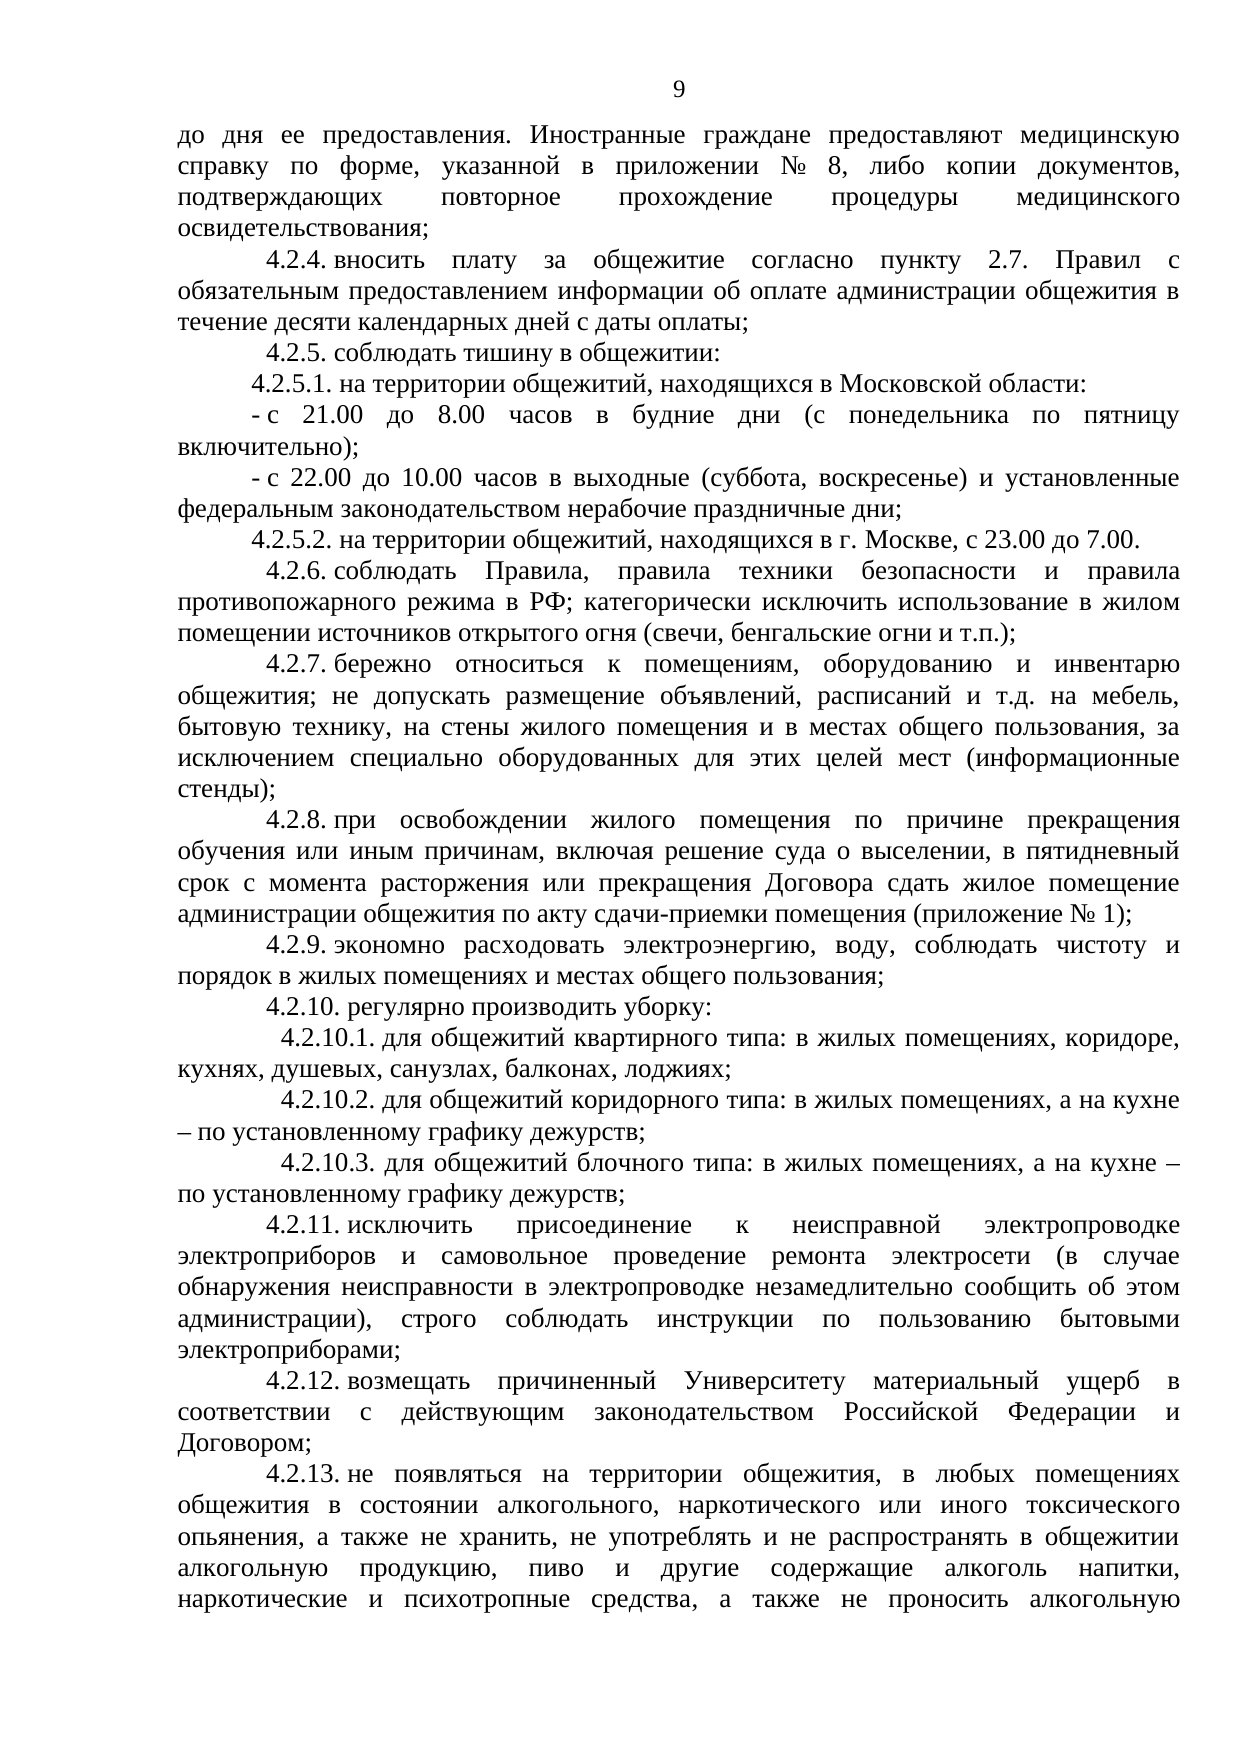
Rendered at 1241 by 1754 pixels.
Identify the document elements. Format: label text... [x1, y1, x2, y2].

text 4.2.11. исключить присоединение к неисправной электропроводке электроприборов и самовольное проведение ремонта электросети (в случае обнаружения неисправности в электропроводке незамедлительно сообщить об этом администрации), строго соблюдать инструкции по пользованию бытовыми электроприборами; [177, 1208, 1181, 1364]
text 4.2.8. при освобождении жилого помещения по причине прекращения обучения или иным причинам, включая решение суда о выселении, в пятидневный срок с момента расторжения или прекращения Договора сдать жилое помещение администрации общежития по акту сдачи-приемки помещения (приложение № 1); [177, 803, 1181, 928]
text 4.2.5.1. на территории общежитий, находящихся в Московской области: [177, 367, 1181, 398]
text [177, 118, 1181, 243]
text - с 22.00 до 10.00 часов в выходные (суббота, воскресенье) и установленные федеральным законодательством нерабочие праздничные дни; [177, 461, 1181, 523]
text 4.2.10.2. для общежитий коридорного типа: в жилых помещениях, а на кухне – по установленному графику дежурств; [177, 1084, 1181, 1146]
text 4.2.12. возмещать причиненный Университету материальный ущерб в соответствии с действующим законодательством Российской Федерации и Договором; [177, 1364, 1181, 1457]
text 4.2.7. бережно относиться к помещениям, оборудованию и инвентарю общежития; не допускать размещение объявлений, расписаний и т.д. на мебель, бытовую технику, на стены жилого помещения и в местах общего пользования, за исключением специально оборудованных для этих целей мест (информационные стенды); [177, 648, 1181, 803]
text 4.2.10.1. для общежитий квартирного типа: в жилых помещениях, коридоре, кухнях, душевых, санузлах, балконах, лоджиях; [177, 1021, 1181, 1084]
text 4.2.4. вносить плату за общежитие согласно пункту 2.7. Правил с обязательным предоставлением информации об оплате администрации общежития в течение десяти календарных дней с даты оплаты; [177, 243, 1181, 336]
text 4.2.10.3. для общежитий блочного типа: в жилых помещениях, а на кухне – по установленному графику дежурств; [177, 1146, 1181, 1208]
text 4.2.9. экономно расходовать электроэнергию, воду, соблюдать чистоту и порядок в жилых помещениях и местах общего пользования; [177, 928, 1181, 990]
text - с 21.00 до 8.00 часов в будние дни (с понедельника по пятницу включительно); [177, 398, 1181, 461]
text 4.2.5.2. на территории общежитий, находящихся в г. Москве, с 23.00 до 7.00. [177, 523, 1181, 554]
text 4.2.10. регулярно производить уборку: [177, 990, 1181, 1021]
text 4.2.6. соблюдать Правила, правила техники безопасности и правила противопожарного режима в РФ; категорически исключить использование в жилом помещении источников открытого огня (свечи, бенгальские огни и т.п.); [177, 554, 1181, 648]
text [177, 1457, 1181, 1613]
text 4.2.5. соблюдать тишину в общежитии: [177, 336, 1181, 367]
